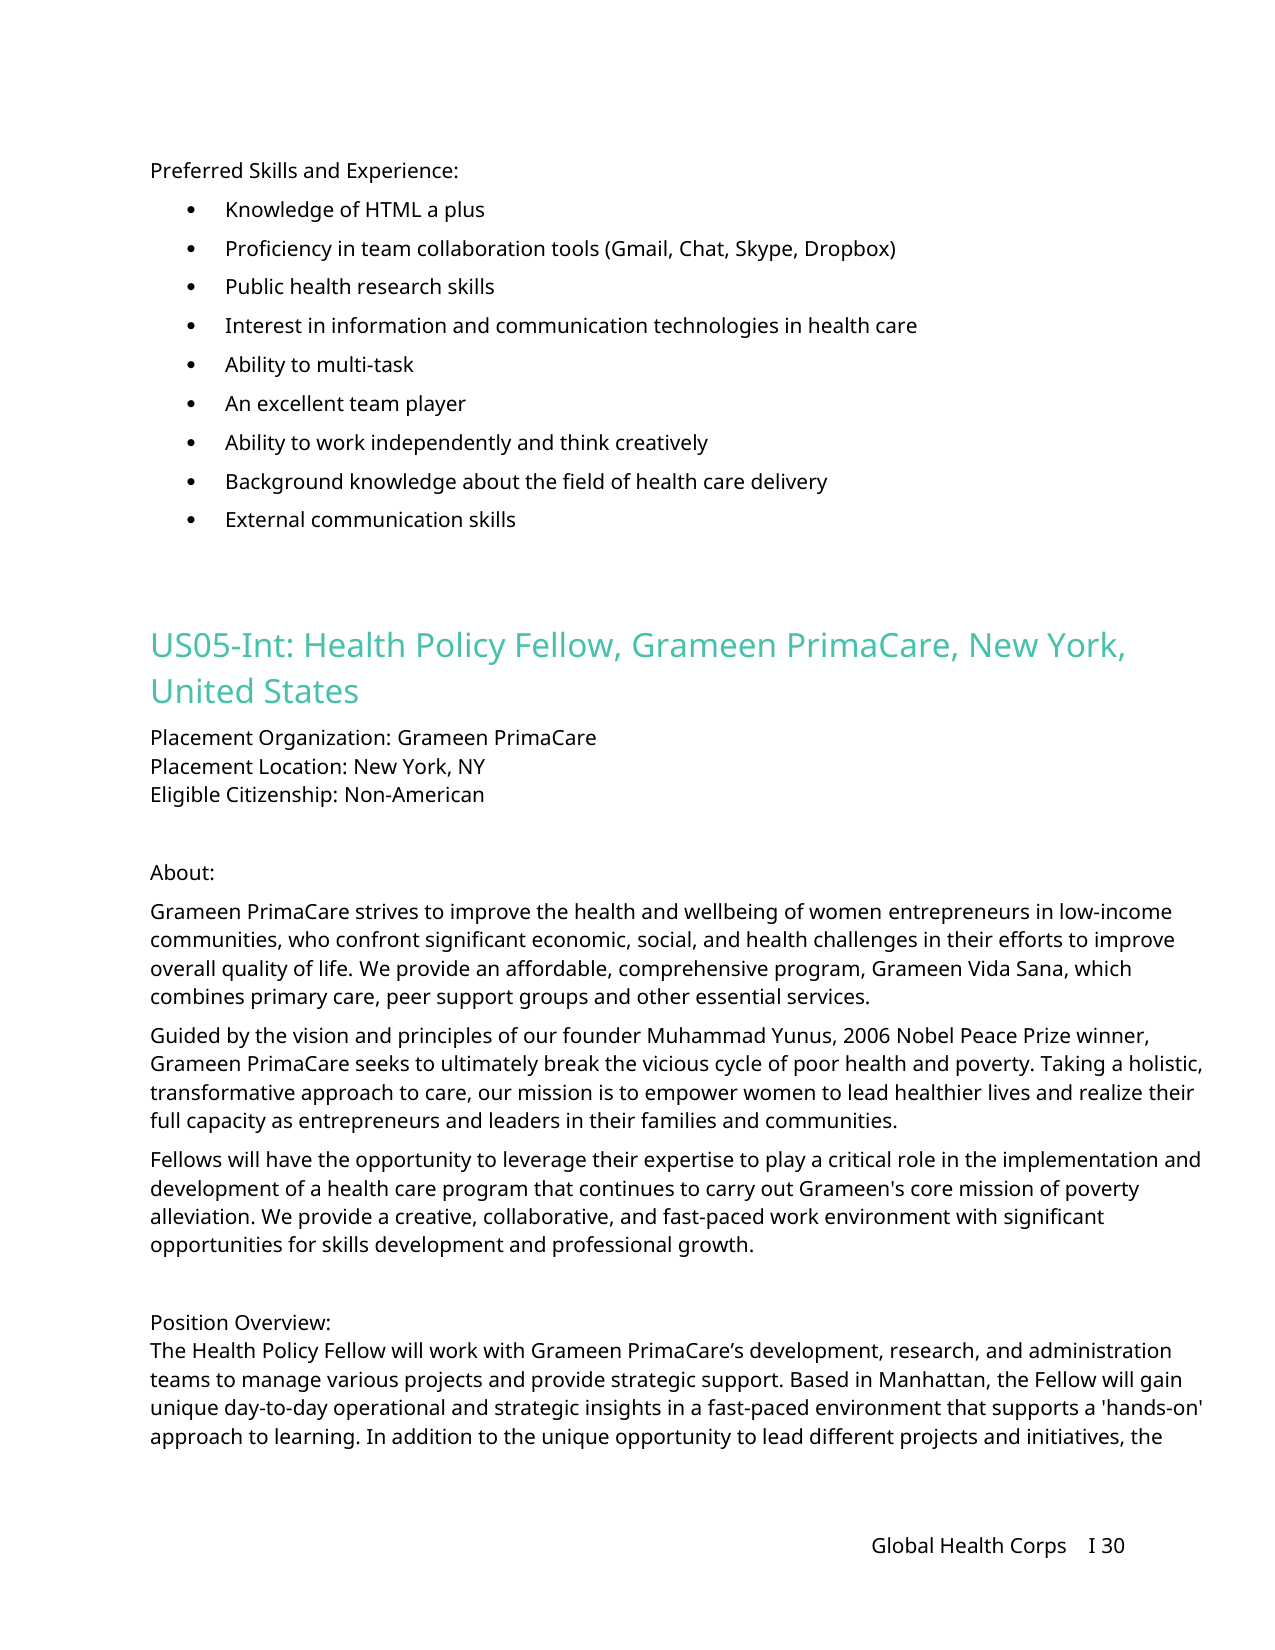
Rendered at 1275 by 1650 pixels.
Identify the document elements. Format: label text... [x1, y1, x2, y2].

text Guided by the vision and principles of our founder Muhammad Yunus, 2006 Nobel Peace Prize winner, Grameen PrimaCare seeks to ultimately break the vicious cycle of poor health and poverty. Taking a holistic, transformative approach to care, our mission is to empower women to lead healthier lives and realize their full capacity as entrepreneurs and leaders in their families and communities. [150, 1021, 1209, 1135]
text US05-Int: Health Policy Fellow, Grameen PrimaCare, New York, United States [150, 622, 1209, 713]
list An excellent team player [187, 389, 1209, 417]
list External communication skills [187, 506, 1209, 534]
text Grameen PrimaCare strives to improve the health and wellbeing of women entrepreneurs in low-income communities, who confront significant economic, social, and health challenges in their efforts to improve overall quality of life. We provide an affordable, comprehensive program, Grameen Vida Sana, which combines primary care, peer support groups and other essential services. [150, 897, 1209, 1011]
list Interest in information and communication technologies in health care [187, 311, 1209, 340]
text Preferred Skills and Experience: [150, 156, 1209, 184]
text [150, 1308, 1209, 1450]
list Proficiency in team collaboration tools (Gmail, Chat, Skype, Dropbox) [187, 234, 1209, 262]
list Knowledge of HTML a plus [187, 195, 1209, 223]
text Placement Organization: Grameen PrimaCare Placement Location: New York, NY Eligible Citizenship: Non-American [150, 723, 1209, 809]
list Background knowledge about the field of health care delivery [187, 467, 1209, 495]
text About: [150, 858, 1209, 886]
text Fellows will have the opportunity to leverage their expertise to play a critical role in the implementation and development of a health care program that continues to carry out Grameen's core mission of poverty alleviation. We provide a creative, collaborative, and fast-paced work environment with significant opportunities for skills development and professional growth. [150, 1145, 1209, 1259]
list Ability to multi-task [187, 350, 1209, 379]
list Ability to work independently and think creatively [187, 428, 1209, 456]
list Public health research skills [187, 272, 1209, 301]
